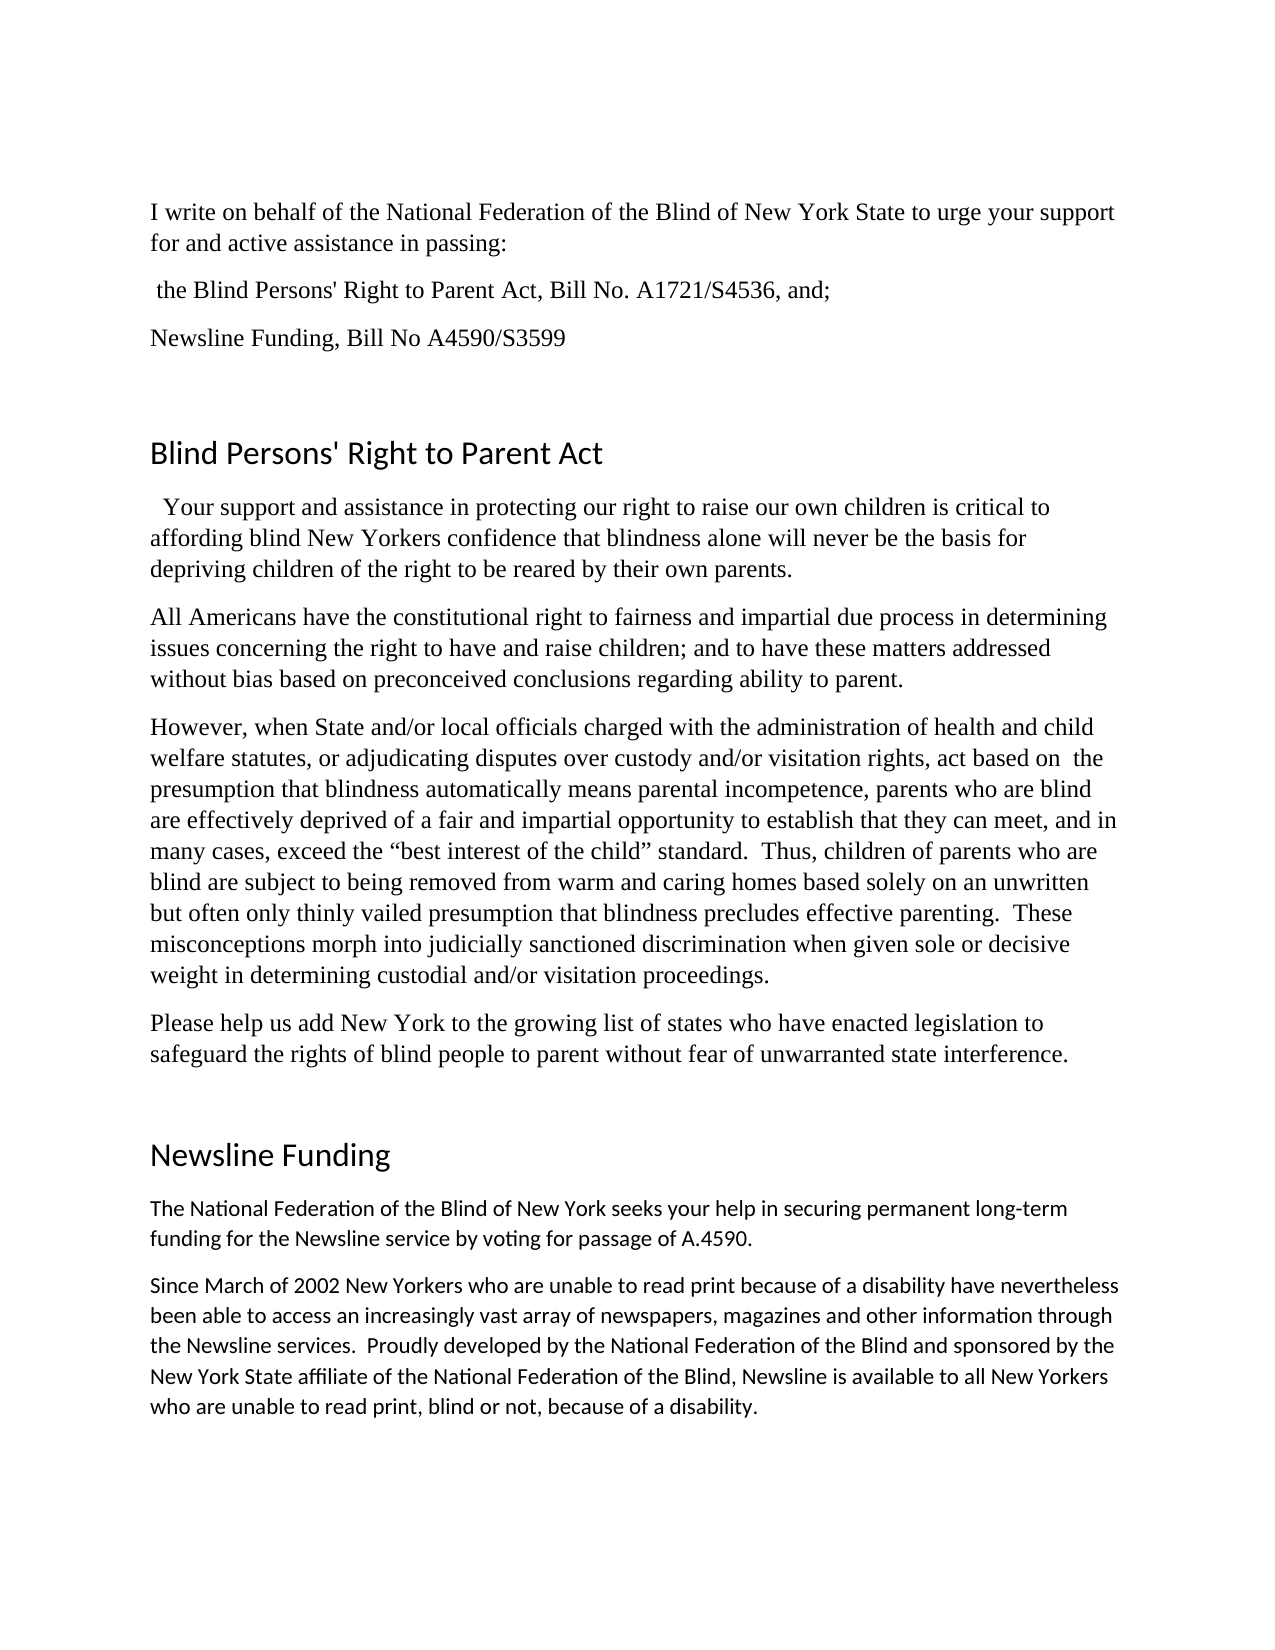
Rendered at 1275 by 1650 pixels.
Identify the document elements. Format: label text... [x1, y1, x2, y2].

text Blind Persons' Right to Parent Act [150, 432, 1125, 472]
text However, when State and/or local officials charged with the administration of health and child welfare statutes, or adjudicating disputes over custody and/or visitation rights, act based on the presumption that blindness automatically means parental incompetence, parents who are blind are effectively deprived of a fair and impartial opportunity to establish that they can meet, and in many cases, exceed the “best interest of the child” standard. Thus, children of parents who are blind are subject to being removed from warm and caring homes based solely on an unwritten but often only thinly vailed presumption that blindness precludes effective parenting. These misconceptions morph into judicially sanctioned discrimination when given sole or decisive weight in determining custodial and/or visitation proceedings. [150, 712, 1125, 989]
text the Blind Persons' Right to Parent Act, Bill No. A1721/S4536, and; [150, 276, 1125, 304]
text I write on behalf of the National Federation of the Blind of New York State to urge your support for and active assistance in passing: [150, 197, 1125, 257]
text The National Federation of the Blind of New York seeks your help in securing permanent long-term funding for the Newsline service by voting for passage of A.4590. [150, 1194, 1125, 1252]
text Newsline Funding [150, 1133, 1125, 1174]
text Your support and assistance in protecting our right to raise our own children is critical to affording blind New Yorkers confidence that blindness alone will never be the basis for depriving children of the right to be reared by their own parents. [150, 492, 1125, 583]
text All Americans have the constitutional right to fairness and impartial due process in determining issues concerning the right to have and raise children; and to have these matters addressed without bias based on preconceived conclusions regarding ability to parent. [150, 602, 1125, 693]
text Please help us add New York to the growing list of states who have enacted legislation to safeguard the rights of blind people to parent without fear of unwarranted state interference. [150, 1008, 1125, 1068]
text Since March of 2002 New Yorkers who are unable to read print because of a disability have nevertheless been able to access an increasingly vast array of newspapers, magazines and other information through the Newsline services. Proudly developed by the National Federation of the Blind and sponsored by the New York State affiliate of the National Federation of the Blind, Newsline is available to all New Yorkers who are unable to read print, blind or not, because of a disability. [150, 1271, 1125, 1420]
text Newsline Funding, Bill No A4590/S3599 [150, 323, 1125, 352]
